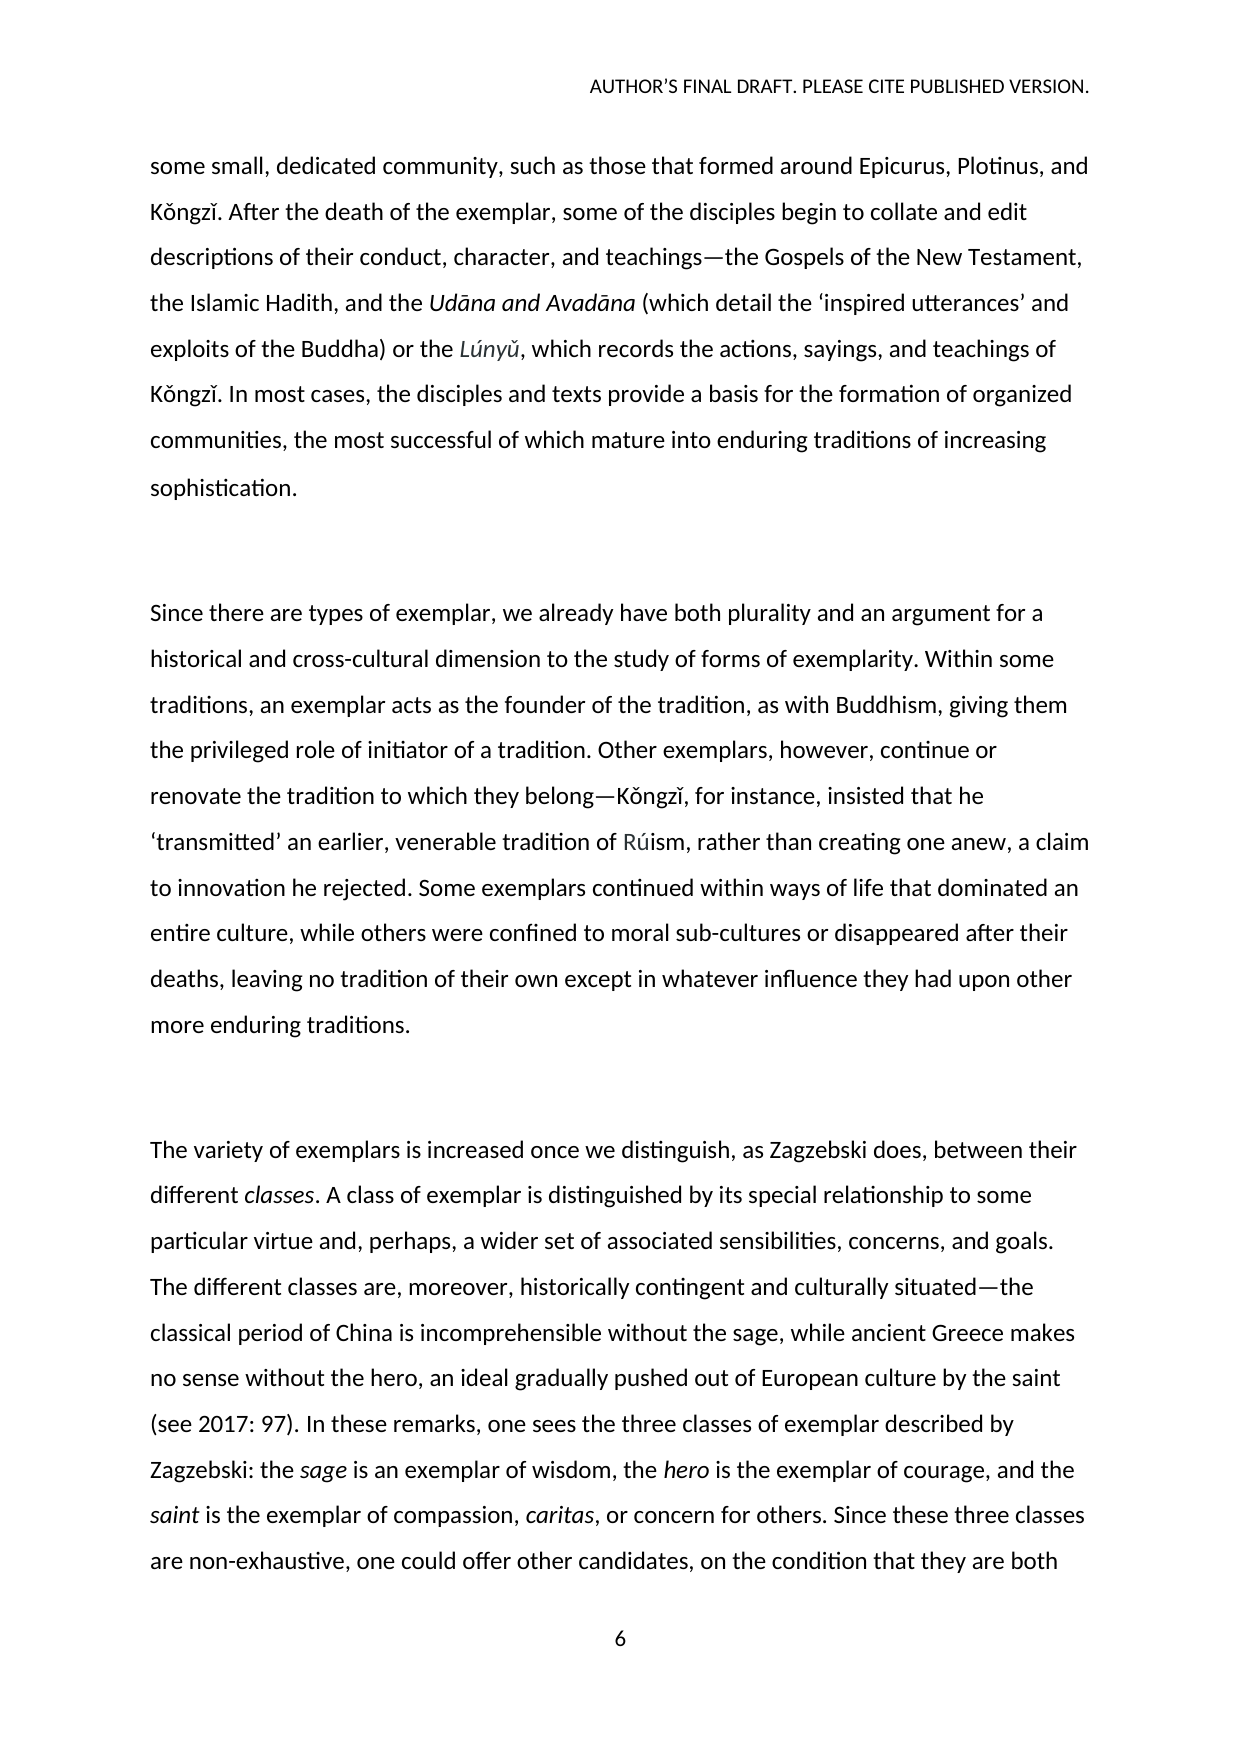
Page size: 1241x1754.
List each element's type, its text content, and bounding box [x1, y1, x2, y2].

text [150, 1134, 1090, 1576]
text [150, 150, 1090, 502]
text Since there are types of exemplar, we already have both plurality and an argument for a historical and cross-cultural dimension to the study of forms of exemplarity. Within some traditions, an exemplar acts as the founder of the tradition, as with Buddhism, giving them the privileged role of initiator of a tradition. Other exemplars, however, continue or renovate the tradition to which they belong—Kǒngzǐ, for instance, insisted that he ‘transmitted’ an earlier, venerable tradition of Rúism, rather than creating one anew, a claim to innovation he rejected. Some exemplars continued within ways of life that dominated an entire culture, while others were confined to moral sub-cultures or disappeared after their deaths, leaving no tradition of their own except in whatever influence they had upon other more enduring traditions. [150, 597, 1090, 1039]
